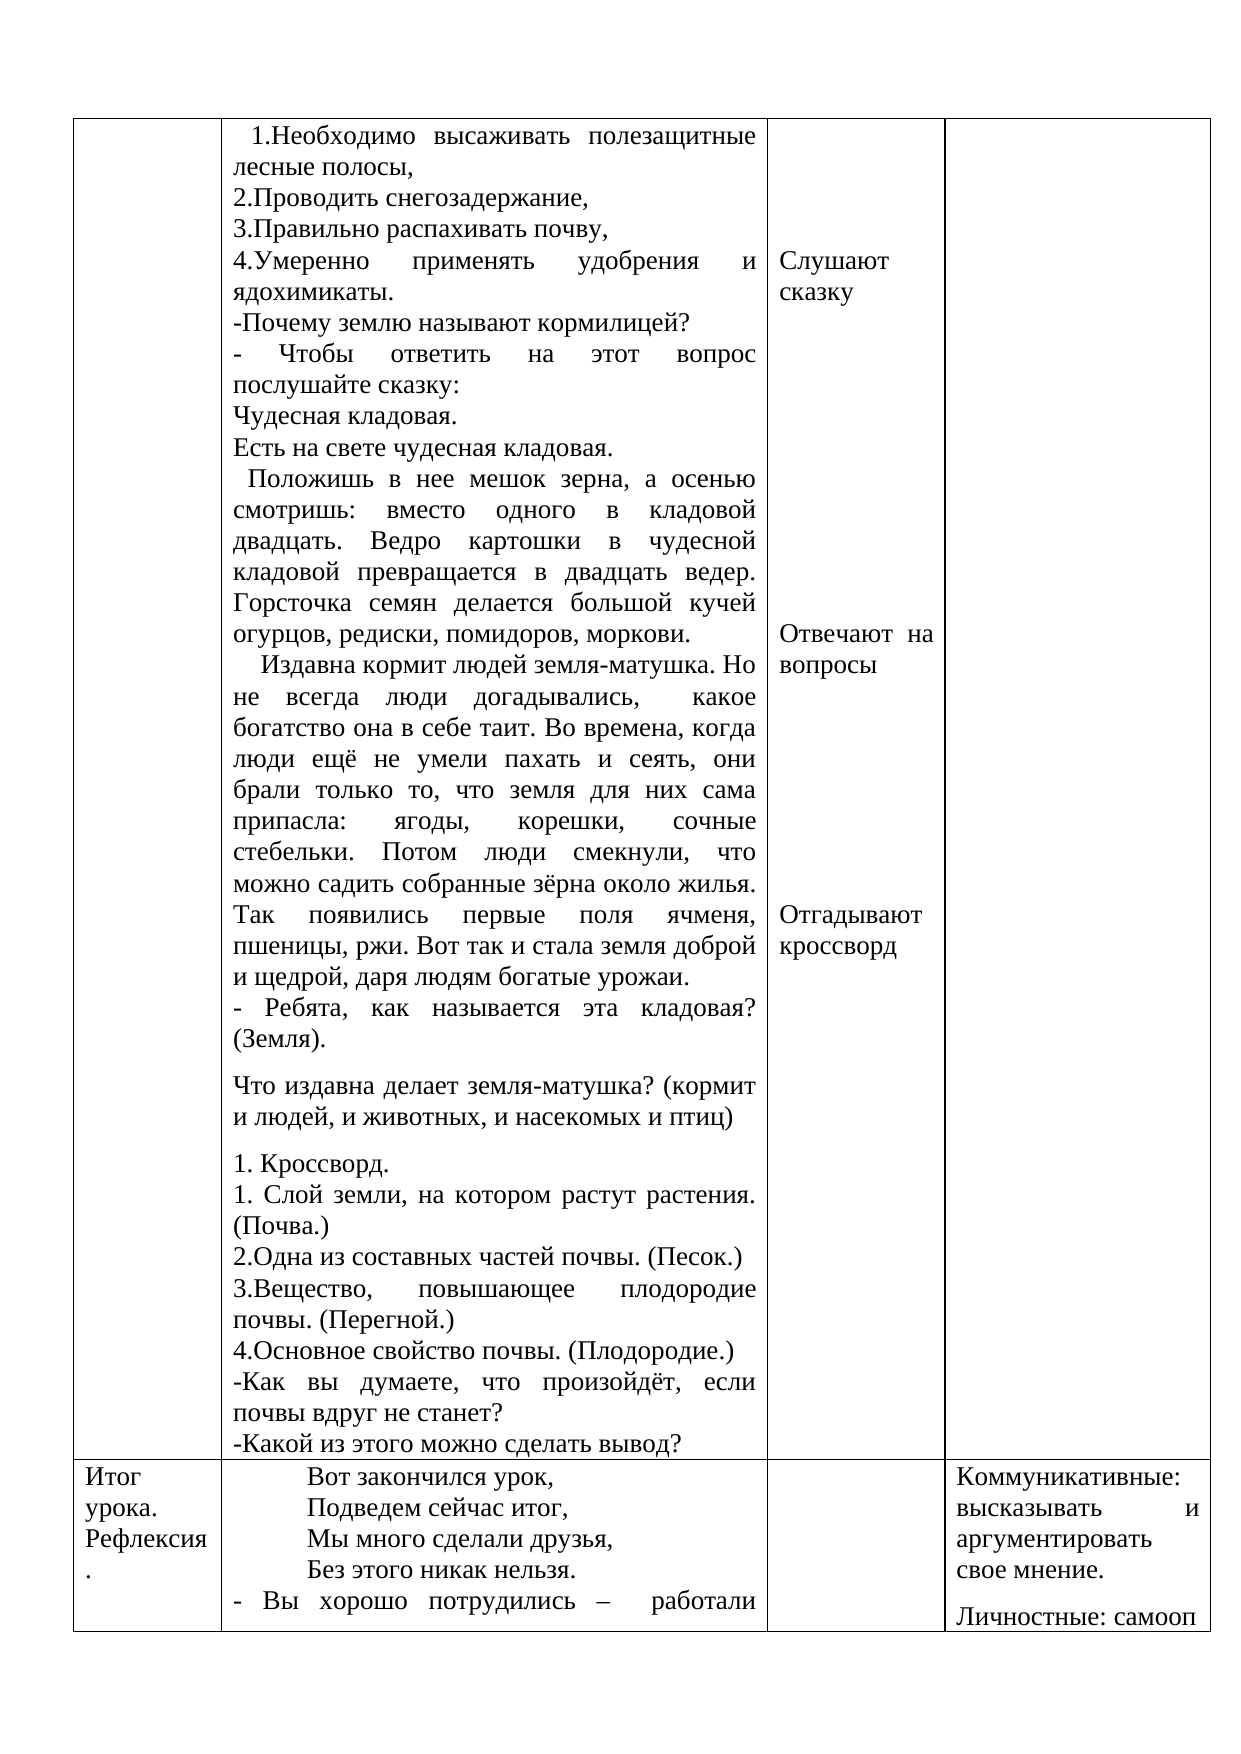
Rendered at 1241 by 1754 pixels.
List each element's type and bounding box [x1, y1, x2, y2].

table_cell [946, 119, 1210, 1458]
table_cell [768, 119, 944, 1458]
table_cell [768, 1460, 944, 1631]
table_cell [74, 1460, 221, 1631]
table_cell [74, 119, 221, 1458]
table_cell [222, 1460, 767, 1631]
table_cell [222, 119, 767, 1458]
table_cell [946, 1460, 1210, 1631]
